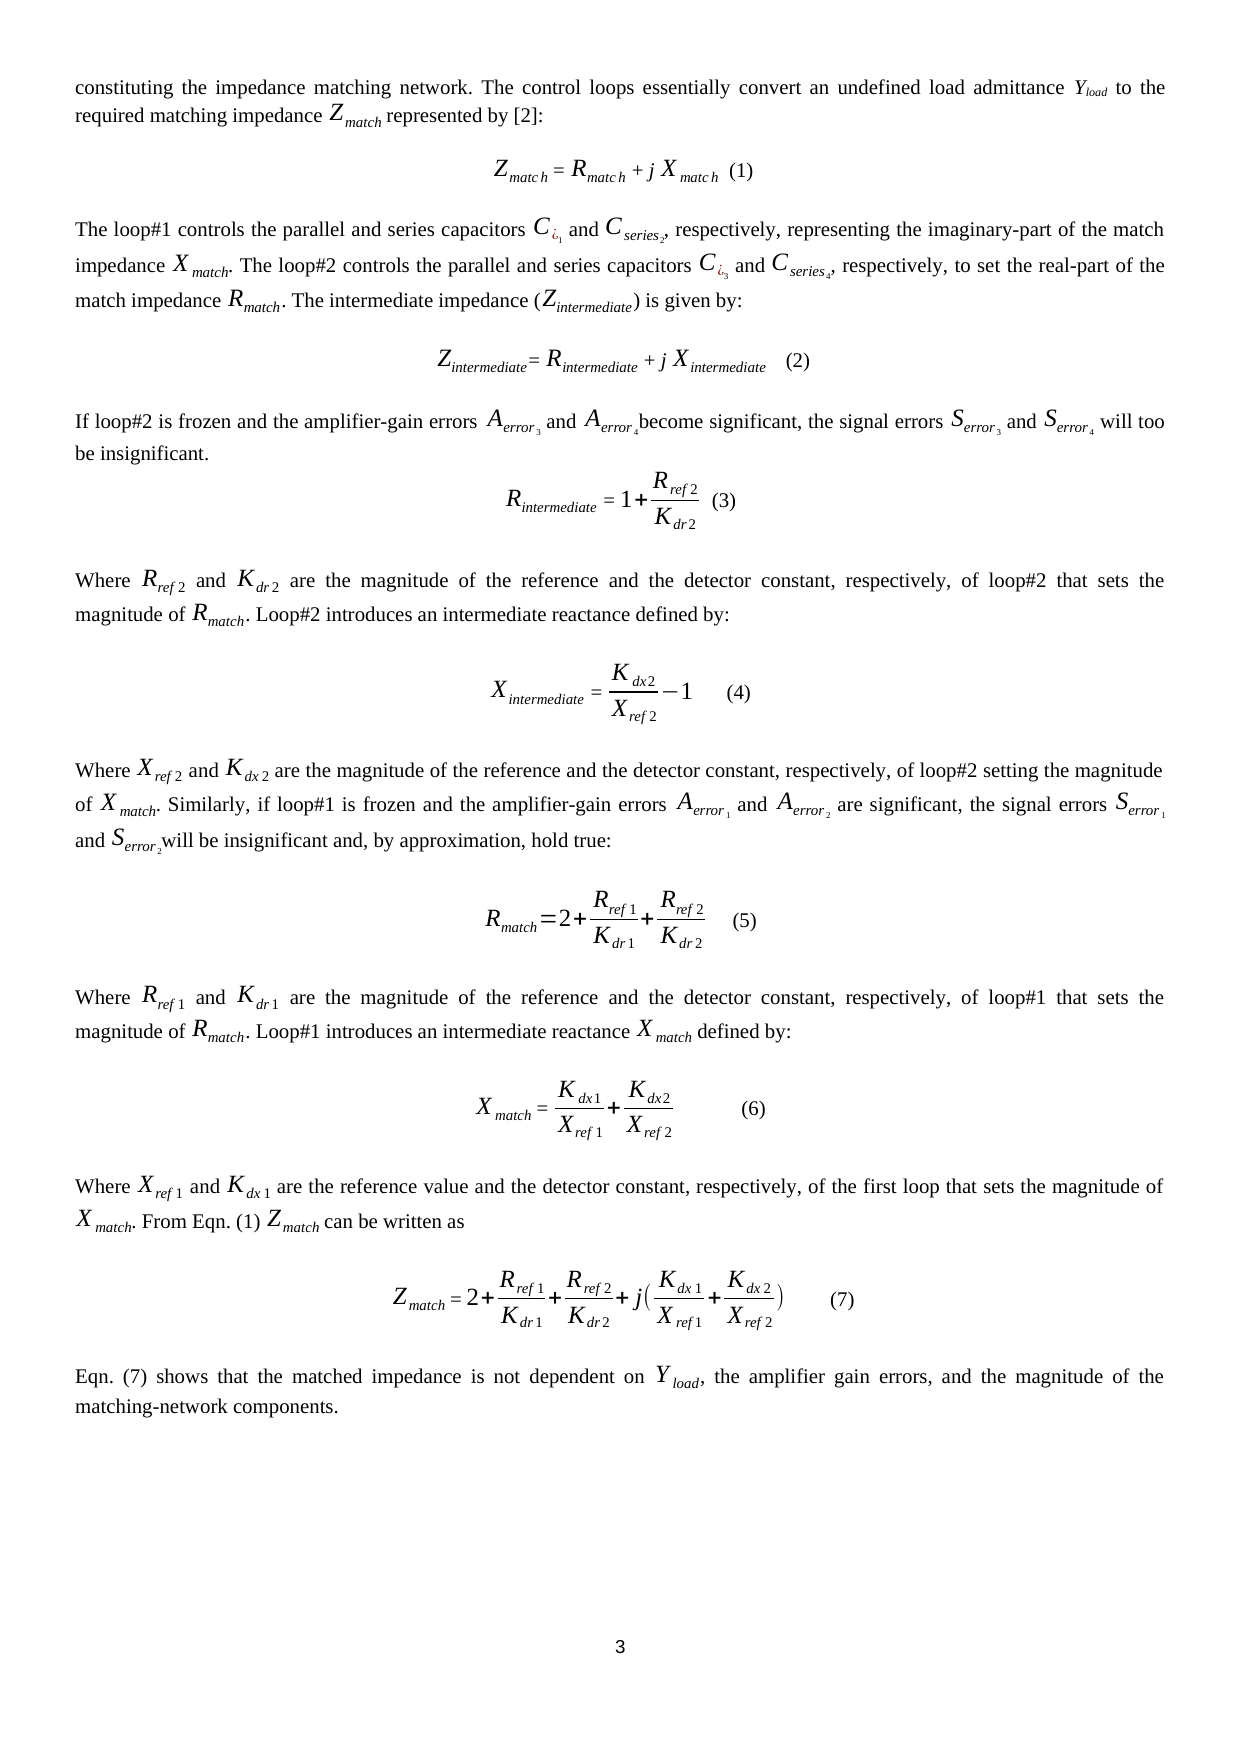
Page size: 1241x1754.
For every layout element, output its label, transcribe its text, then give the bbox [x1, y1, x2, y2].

text Where and are the magnitude of the reference and the detector constant, respectively, of loop#1 that sets the magnitude of . Loop#1 introduces an intermediate reactance defined by: [75, 981, 1165, 1046]
text = + j (1) [75, 154, 1165, 186]
text Eqn. (7) shows that the matched impedance is not dependent on , the amplifier gain errors, and the magnitude of the matching-network components. [75, 1361, 1165, 1418]
text = (6) [75, 1075, 1165, 1141]
text = (3) [75, 467, 1165, 533]
text Where and are the magnitude of the reference and the detector constant, respectively, of loop#2 setting the magnitude of . Similarly, if loop#1 is frozen and the amplifier-gain errors and are significant, the signal errors and will be insignificant and, by approximation, hold true: [75, 754, 1165, 857]
text = (4) [75, 659, 1165, 725]
text Where and are the magnitude of the reference and the detector constant, respectively, of loop#2 that sets the magnitude of . Loop#2 introduces an intermediate reactance defined by: [75, 565, 1165, 630]
text If loop#2 is frozen and the amplifier-gain errors and become significant, the signal errors and will too be insignificant. [75, 404, 1165, 464]
text = (7) [75, 1265, 1165, 1332]
text The loop#1 controls the parallel and series capacitors and , respectively, representing the imaginary-part of the match impedance . The loop#2 controls the parallel and series capacitors and , respectively, to set the real-part of the match impedance . The intermediate impedance () is given by: [75, 212, 1165, 316]
text Where and are the reference value and the detector constant, respectively, of the first loop that sets the magnitude of . From Eqn. (1) can be written as [75, 1170, 1165, 1236]
text (5) [75, 886, 1165, 952]
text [75, 75, 1165, 130]
text = + j (2) [75, 344, 1165, 376]
